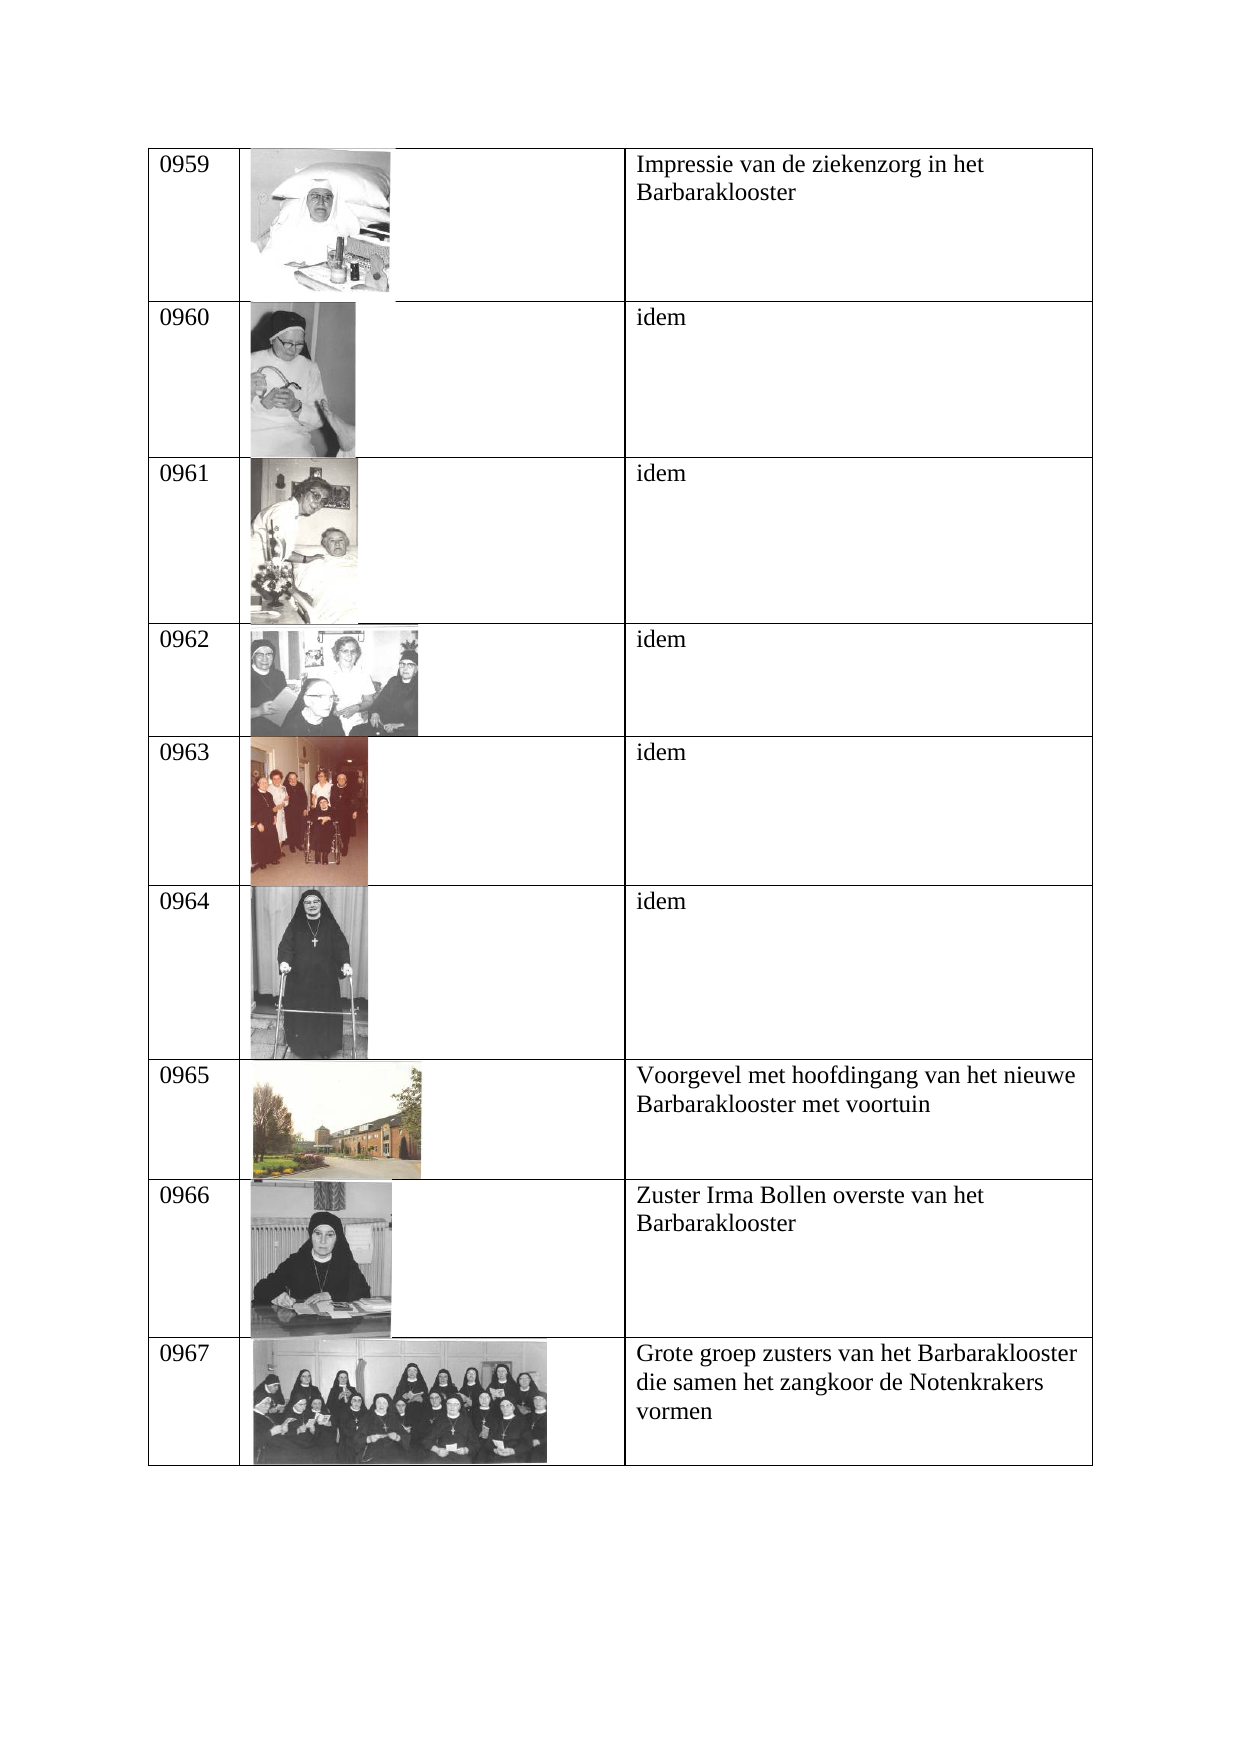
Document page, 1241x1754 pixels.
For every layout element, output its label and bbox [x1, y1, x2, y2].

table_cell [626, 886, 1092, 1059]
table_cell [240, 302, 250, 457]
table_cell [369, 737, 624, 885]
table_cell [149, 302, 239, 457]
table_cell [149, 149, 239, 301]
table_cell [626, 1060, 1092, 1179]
picture [250, 1060, 547, 1465]
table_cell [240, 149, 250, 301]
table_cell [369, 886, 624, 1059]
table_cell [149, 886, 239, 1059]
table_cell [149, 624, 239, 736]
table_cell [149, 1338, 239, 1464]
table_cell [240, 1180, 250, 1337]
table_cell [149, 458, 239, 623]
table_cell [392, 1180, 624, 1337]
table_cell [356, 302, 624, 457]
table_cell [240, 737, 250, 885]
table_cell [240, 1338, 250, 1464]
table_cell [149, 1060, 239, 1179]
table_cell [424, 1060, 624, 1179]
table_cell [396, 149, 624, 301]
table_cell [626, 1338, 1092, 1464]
picture [250, 148, 419, 1059]
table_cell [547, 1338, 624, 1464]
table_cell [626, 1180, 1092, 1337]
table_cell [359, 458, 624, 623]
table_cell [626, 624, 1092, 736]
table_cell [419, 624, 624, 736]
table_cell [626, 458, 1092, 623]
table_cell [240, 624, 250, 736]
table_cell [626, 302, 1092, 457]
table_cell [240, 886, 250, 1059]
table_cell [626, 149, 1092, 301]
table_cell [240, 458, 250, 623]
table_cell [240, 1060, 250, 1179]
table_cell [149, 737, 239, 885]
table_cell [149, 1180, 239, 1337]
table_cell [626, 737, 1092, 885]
